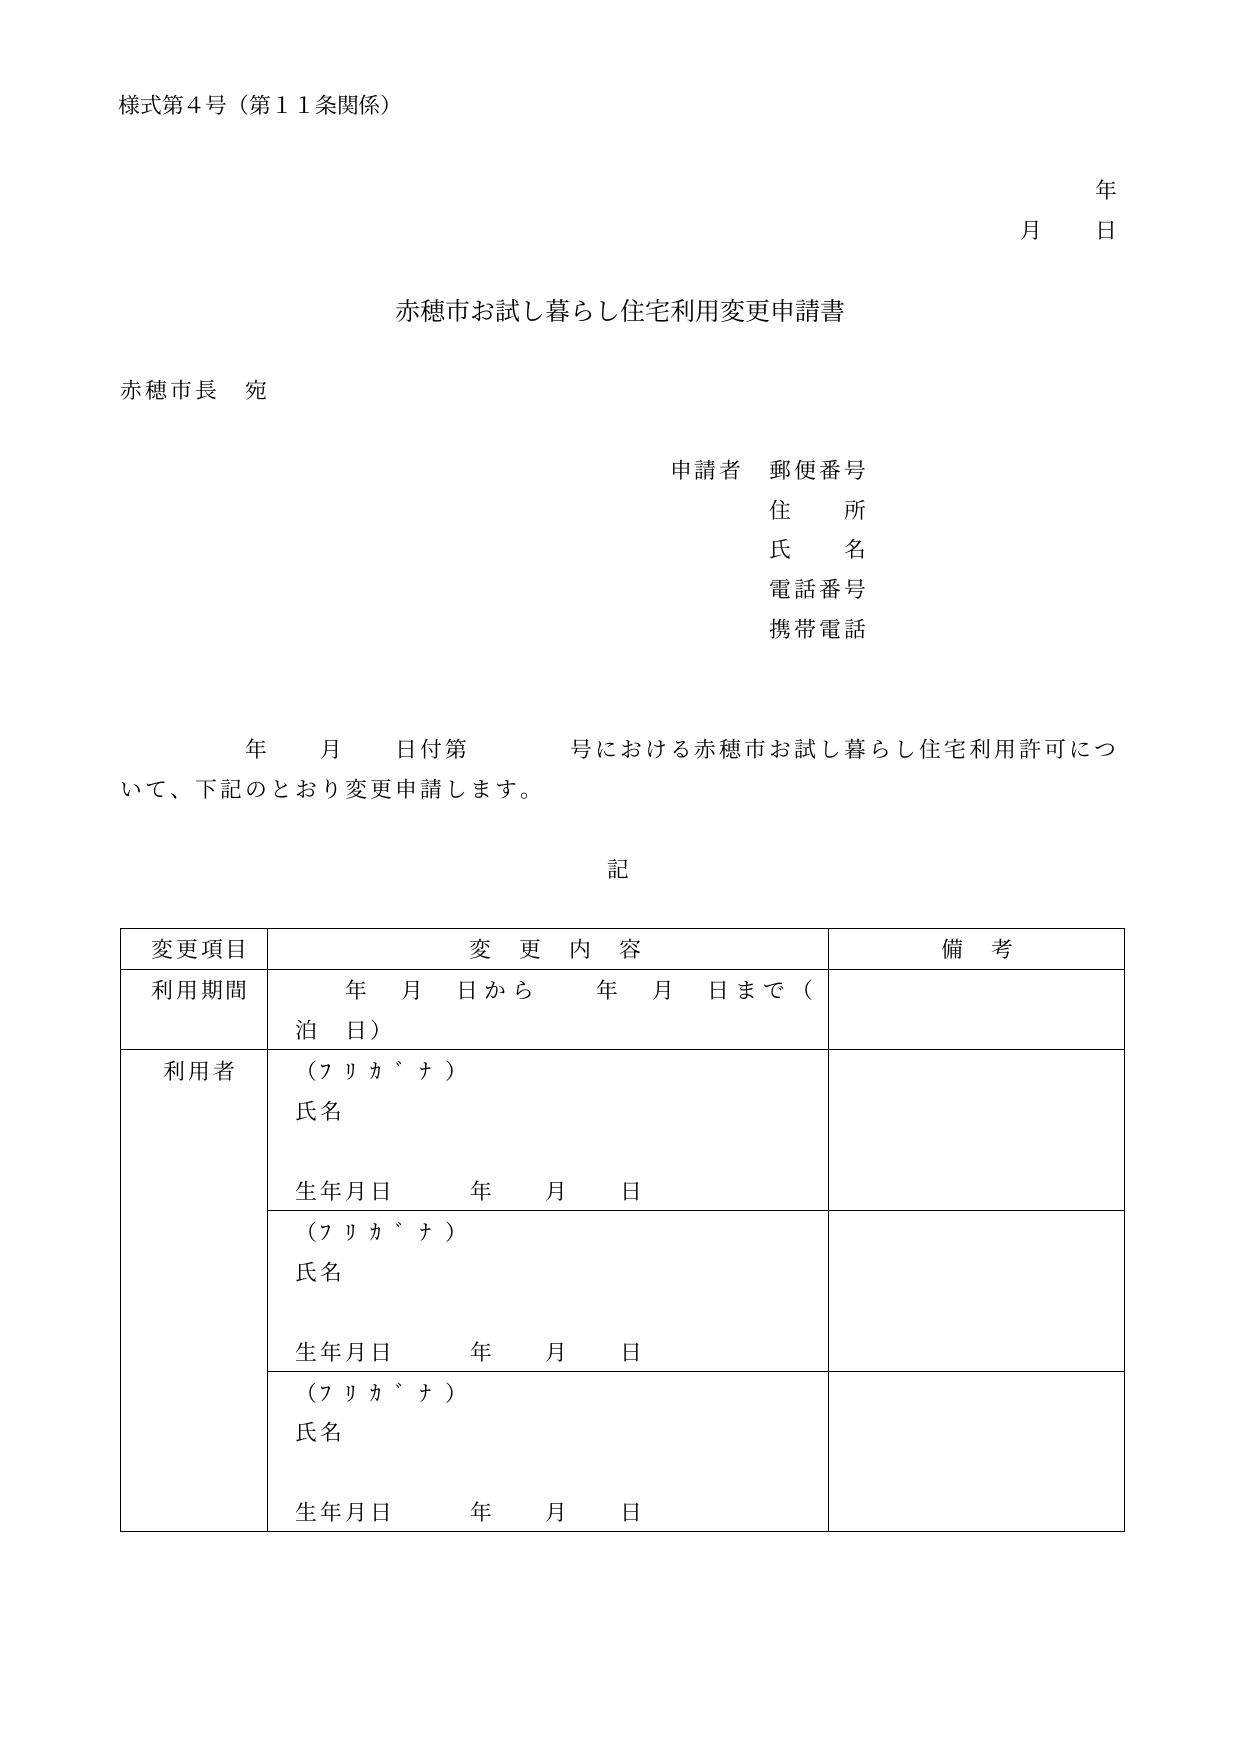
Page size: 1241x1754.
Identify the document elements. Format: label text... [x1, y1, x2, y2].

table_header 変 更 内 容 [268, 929, 828, 968]
table_cell （ﾌﾘｶﾞﾅ） 氏名 生年月日 年 月 日 [268, 1050, 828, 1210]
table_cell 利用期間 [121, 970, 267, 1049]
text 氏 名 [120, 528, 1120, 568]
text 赤穂市お試し暮らし住宅利用変更申請書 [120, 289, 1120, 329]
table_cell [829, 1372, 1124, 1531]
table_header 備 考 [829, 929, 1124, 968]
table_cell [829, 1050, 1124, 1210]
table_cell （ﾌﾘｶﾞﾅ） 氏名 生年月日 年 月 日 [268, 1372, 828, 1531]
text 住 所 [120, 489, 1120, 528]
text 年 月 日付第 号における赤穂市お試し暮らし住宅利用許可について、下記のとおり変更申請します。 [120, 728, 1120, 808]
text 申請者 郵便番号 [120, 449, 1120, 489]
text 赤穂市長 宛 [120, 369, 1120, 409]
text 携帯電話 [120, 608, 1120, 648]
table_header 変更項目 [121, 929, 267, 968]
text 年 月 日 [120, 169, 1120, 249]
subtitle 記 [120, 848, 1120, 888]
table_cell 年 月 日から 年 月 日まで（ 泊 日） [268, 970, 828, 1049]
table_cell [829, 1211, 1124, 1371]
table_cell 利用者 [121, 1050, 267, 1531]
text 電話番号 [120, 568, 1120, 608]
table_cell [829, 970, 1124, 1049]
table_cell （ﾌﾘｶﾞﾅ） 氏名 生年月日 年 月 日 [268, 1211, 828, 1371]
